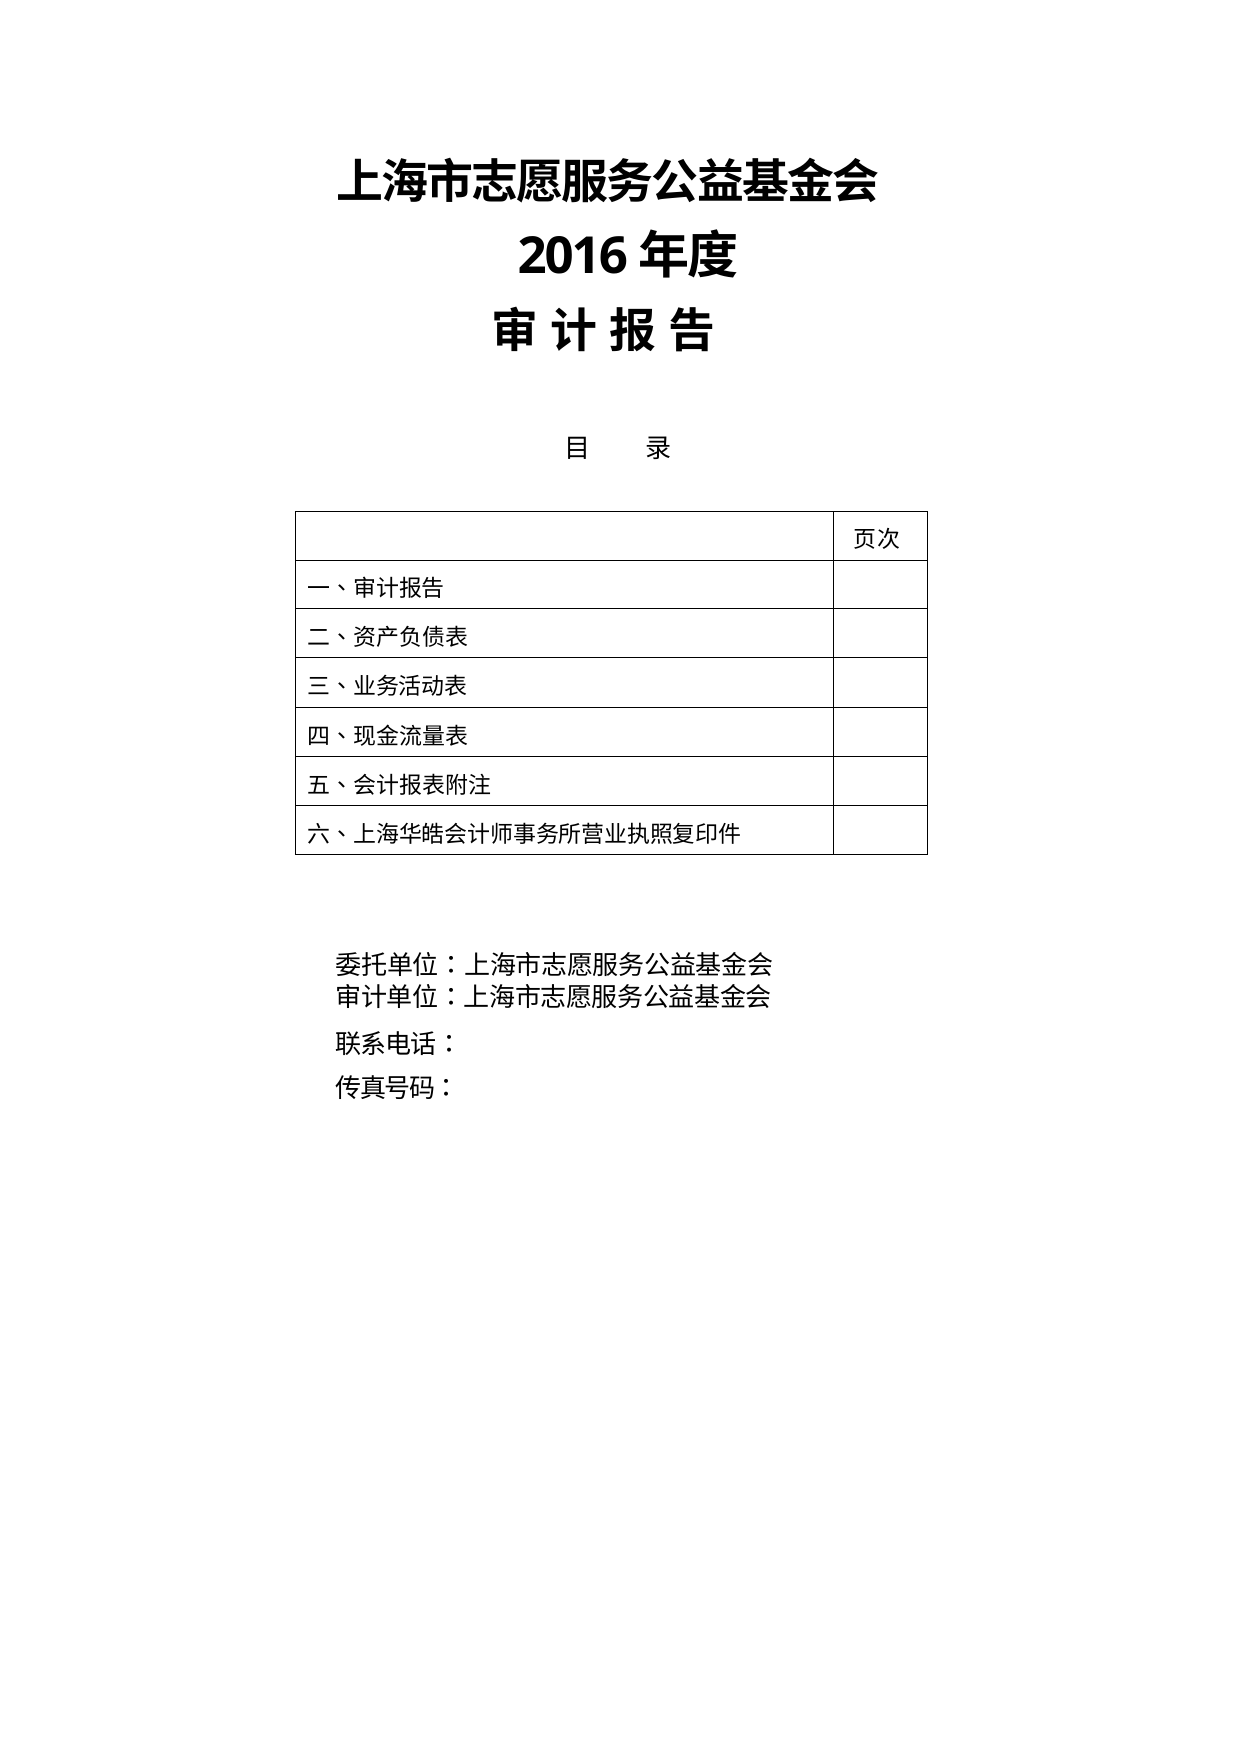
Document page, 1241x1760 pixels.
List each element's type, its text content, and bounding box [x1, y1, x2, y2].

table_cell [834, 757, 927, 804]
table_cell 三、业务活动表 [296, 658, 833, 707]
table_cell [834, 806, 927, 854]
text 委托单位：上海市志愿服务公益基金会 [335, 948, 1054, 981]
table_cell 五、会计报表附注 [296, 757, 833, 804]
text 目 录 [564, 433, 1054, 469]
table_header 页次 [834, 512, 927, 559]
table_cell [834, 658, 927, 707]
text 传真号码： [335, 1071, 1054, 1104]
table_header [296, 512, 833, 559]
table_cell 四、现金流量表 [296, 708, 833, 756]
table_cell [834, 561, 927, 608]
table_cell [834, 708, 927, 756]
table_cell 六、上海华皓会计师事务所营业执照复印件 [296, 806, 833, 854]
text 上海市志愿服务公益基金会 [336, 151, 1054, 210]
text 审 计 报 告 [491, 300, 1054, 359]
text 2016年度 [517, 222, 1054, 286]
table_cell 二、资产负债表 [296, 609, 833, 657]
text 审计单位：上海市志愿服务公益基金会 [335, 987, 1054, 1028]
text 联系电话： [335, 1028, 1054, 1061]
table_cell [834, 609, 927, 657]
table_cell 一、审计报告 [296, 561, 833, 608]
